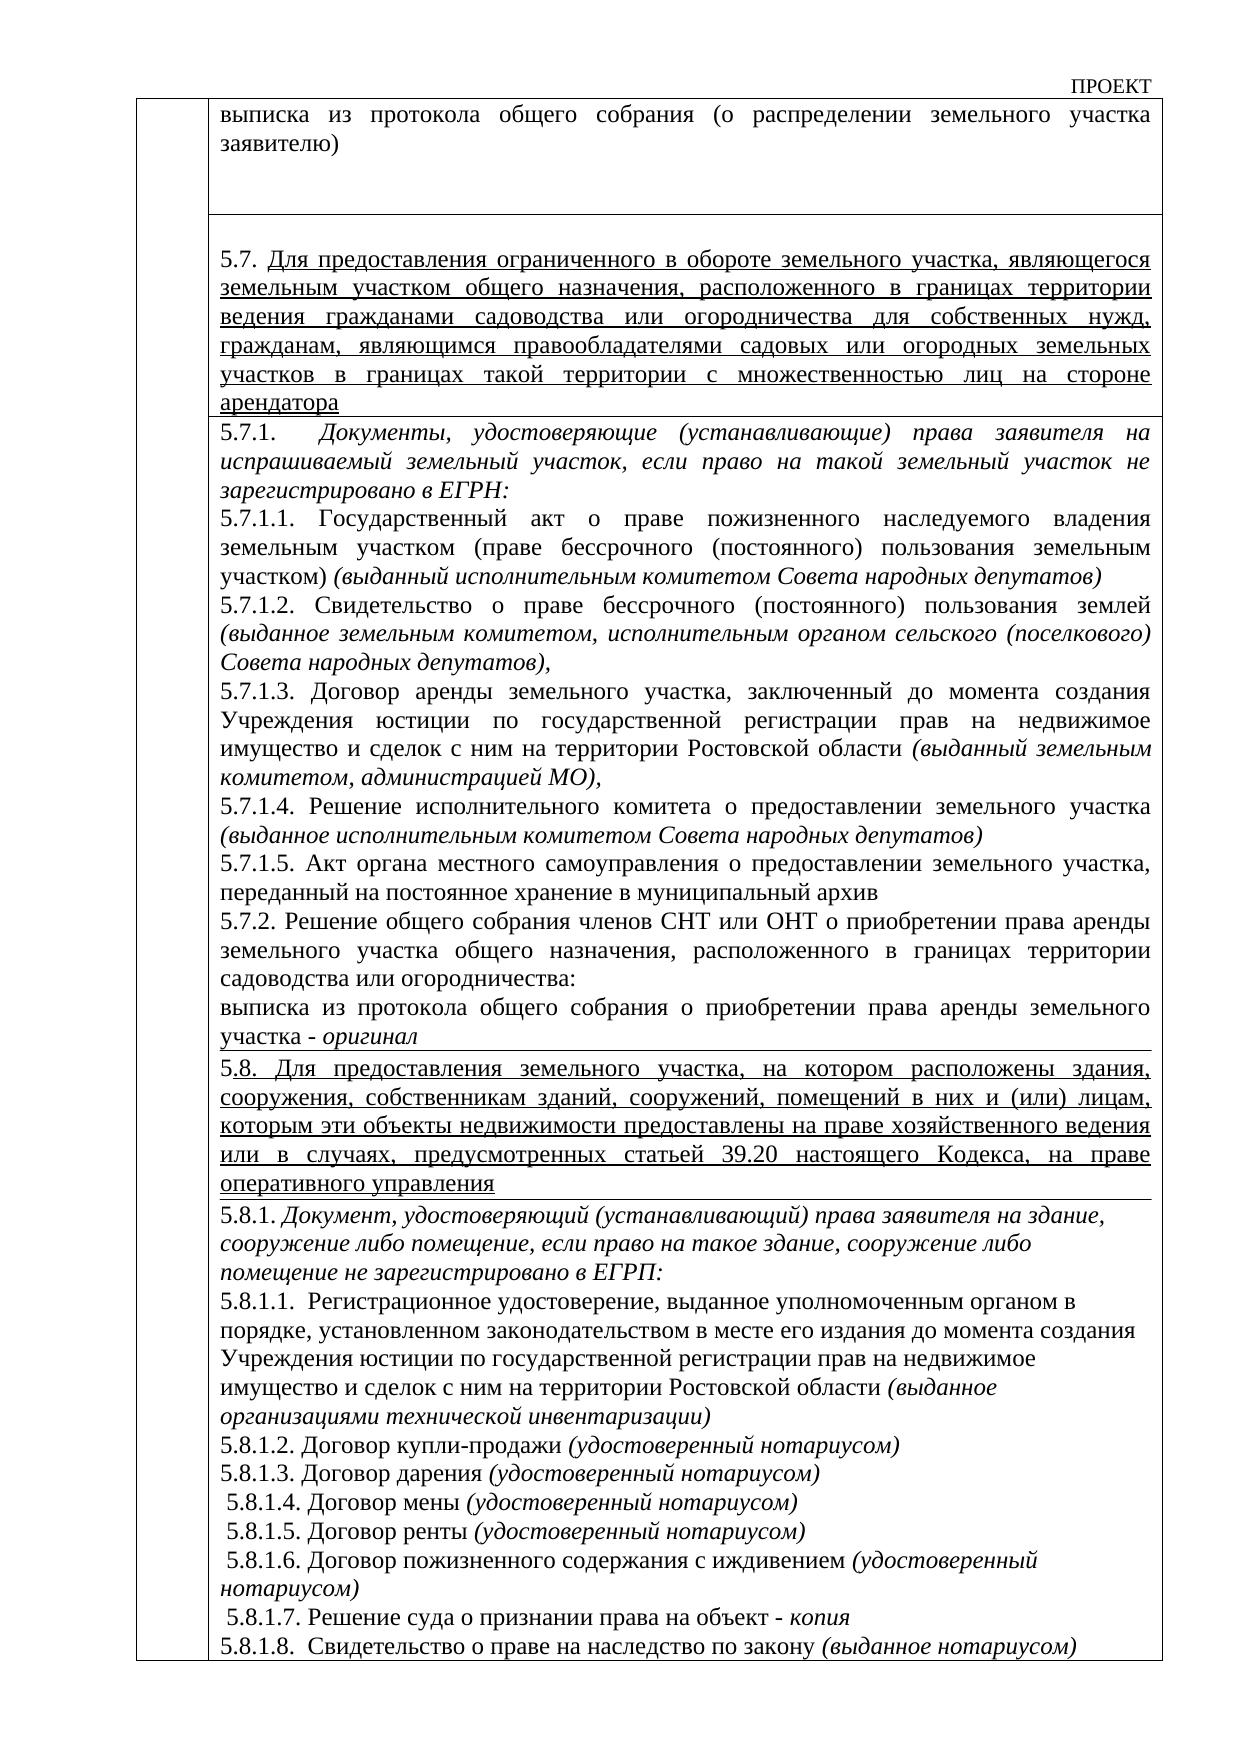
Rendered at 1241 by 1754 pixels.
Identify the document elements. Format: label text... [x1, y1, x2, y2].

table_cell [209, 417, 1162, 1660]
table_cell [209, 99, 1162, 214]
table_cell 5.7. Для предоставления ограниченного в обороте земельного участка, являющегося земельным участком общего назначения, расположенного в границах территории ведения гражданами садоводства или огородничества для собственных нужд, гражданам, являющимся правообладателями садовых или огородных земельных участков в границах такой территории с множественностью лиц на стороне арендатора [209, 215, 1162, 416]
